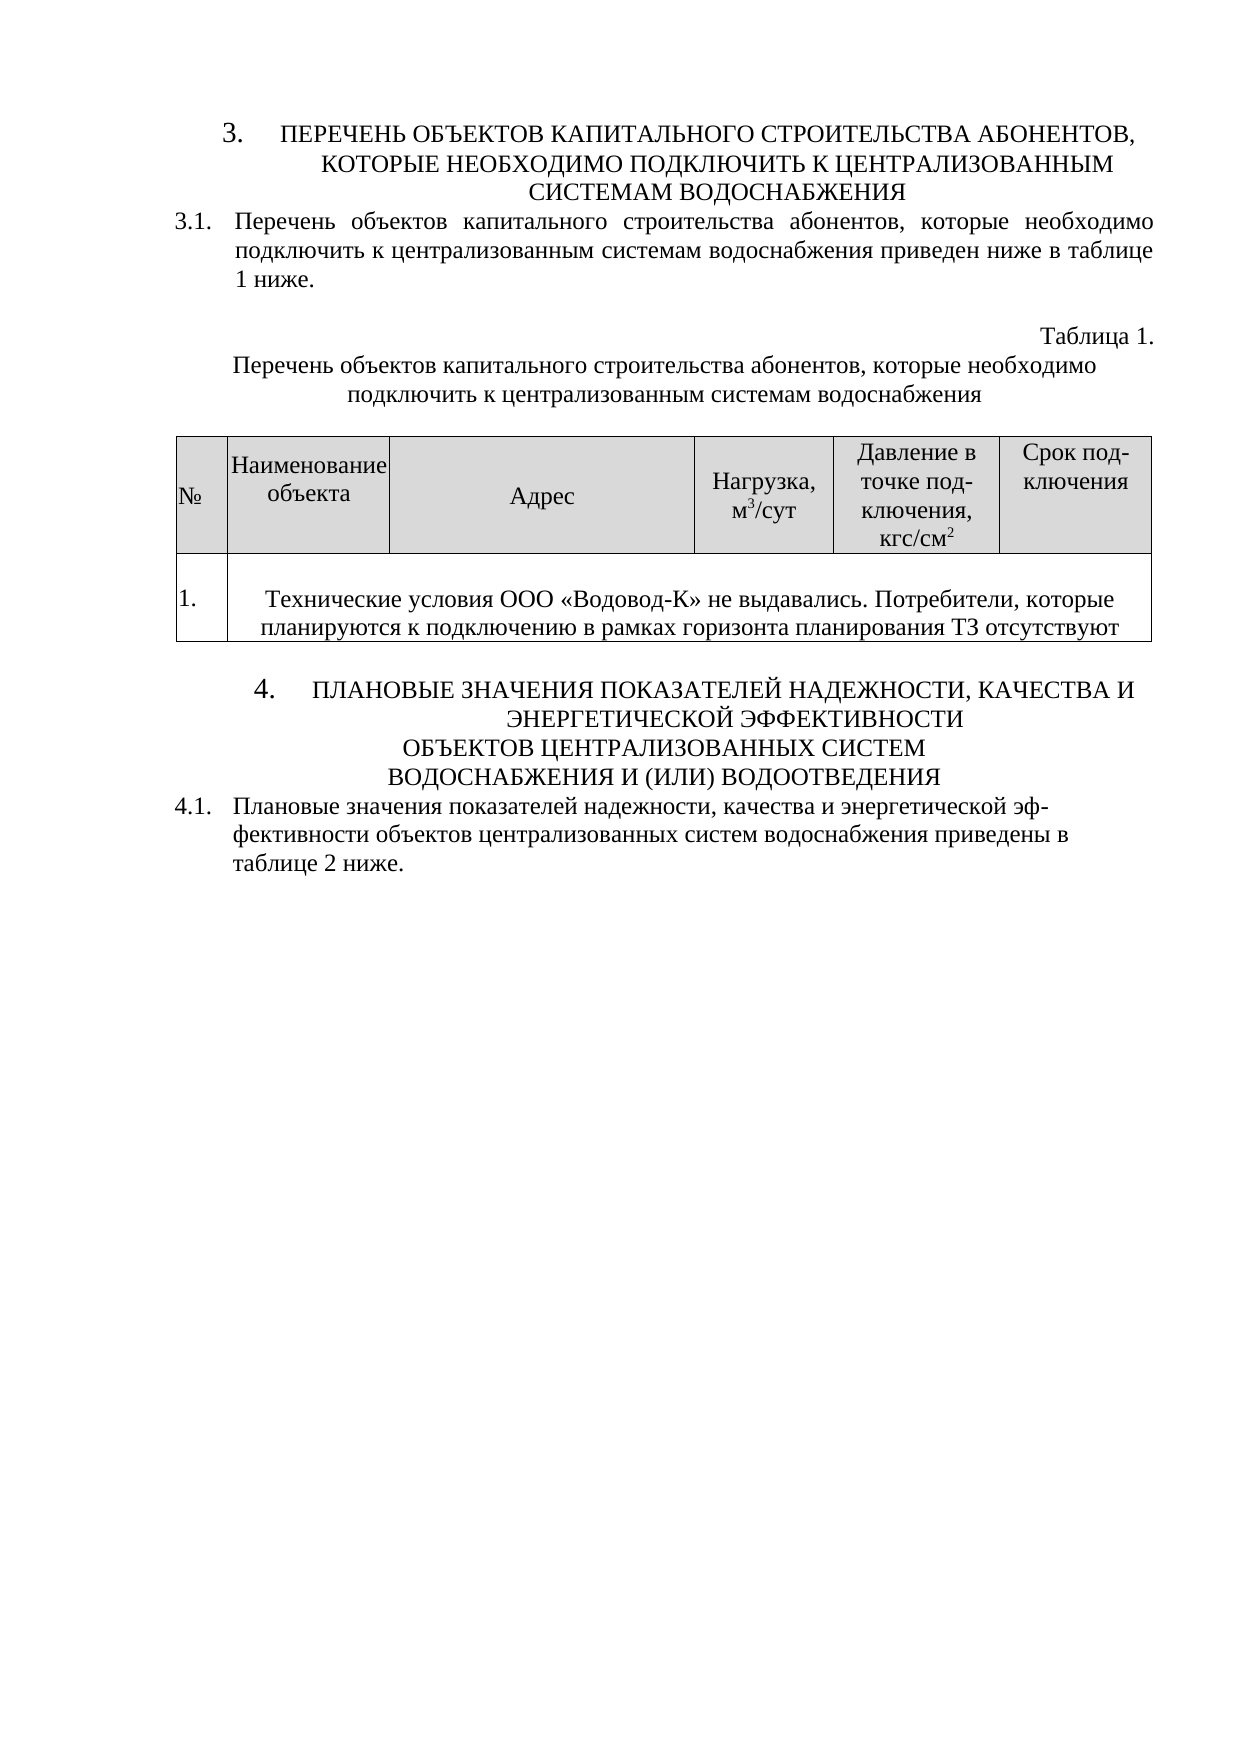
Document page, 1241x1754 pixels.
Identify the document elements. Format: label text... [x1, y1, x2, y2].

list Плановые значения показателей надежности, качества и энергетической эффективности объектов централизованных систем водоснабжения приведены в таблице 2 ниже. [174, 791, 1154, 877]
table_header № [177, 437, 227, 553]
table_header Нагрузка, м3/сут [695, 437, 833, 553]
text Таблица 1. [175, 321, 1154, 350]
table_cell 1. [177, 554, 227, 641]
list ПЛАНОВЫЕ ЗНАЧЕНИЯ ПОКАЗАТЕЛЕЙ НАДЕЖНОСТИ, КАЧЕСТВА И ЭНЕРГЕТИЧЕСКОЙ ЭФФЕКТИВНОСТИ [235, 671, 1154, 733]
table_cell Технические условия ООО «Водовод-К» не выдавались. Потребители, которые планируются к подключению в рамках горизонта планирования ТЗ отсутствуют [228, 554, 1151, 641]
text Перечень объектов капитального строительства абонентов, которые необходимо подключить к централизованным системам водоснабжения [175, 350, 1154, 407]
table_header Давление в точке подключения, кгс/см2 [834, 437, 999, 553]
text ОБЪЕКТОВ ЦЕНТРАЛИЗОВАННЫХ СИСТЕМ ВОДОСНАБЖЕНИЯ И (ИЛИ) ВОДООТВЕДЕНИЯ [174, 733, 1154, 791]
list Перечень объектов капитального строительства абонентов, которые необходимо подключить к централизованным системам водоснабжения приведен ниже в таблице 1 ниже. [174, 206, 1154, 292]
list ПЕРЕЧЕНЬ ОБЪЕКТОВ КАПИТАЛЬНОГО СТРОИТЕЛЬСТВА АБОНЕНТОВ, КОТОРЫЕ НЕОБХОДИМО ПОДКЛЮЧИТЬ К ЦЕНТРАЛИЗОВАННЫМ СИСТЕМАМ ВОДОСНАБЖЕНИЯ [203, 115, 1154, 206]
table_header Наименование объекта [228, 437, 389, 553]
table_header Адрес [390, 437, 694, 553]
table_header Срок подключения [1000, 437, 1151, 553]
